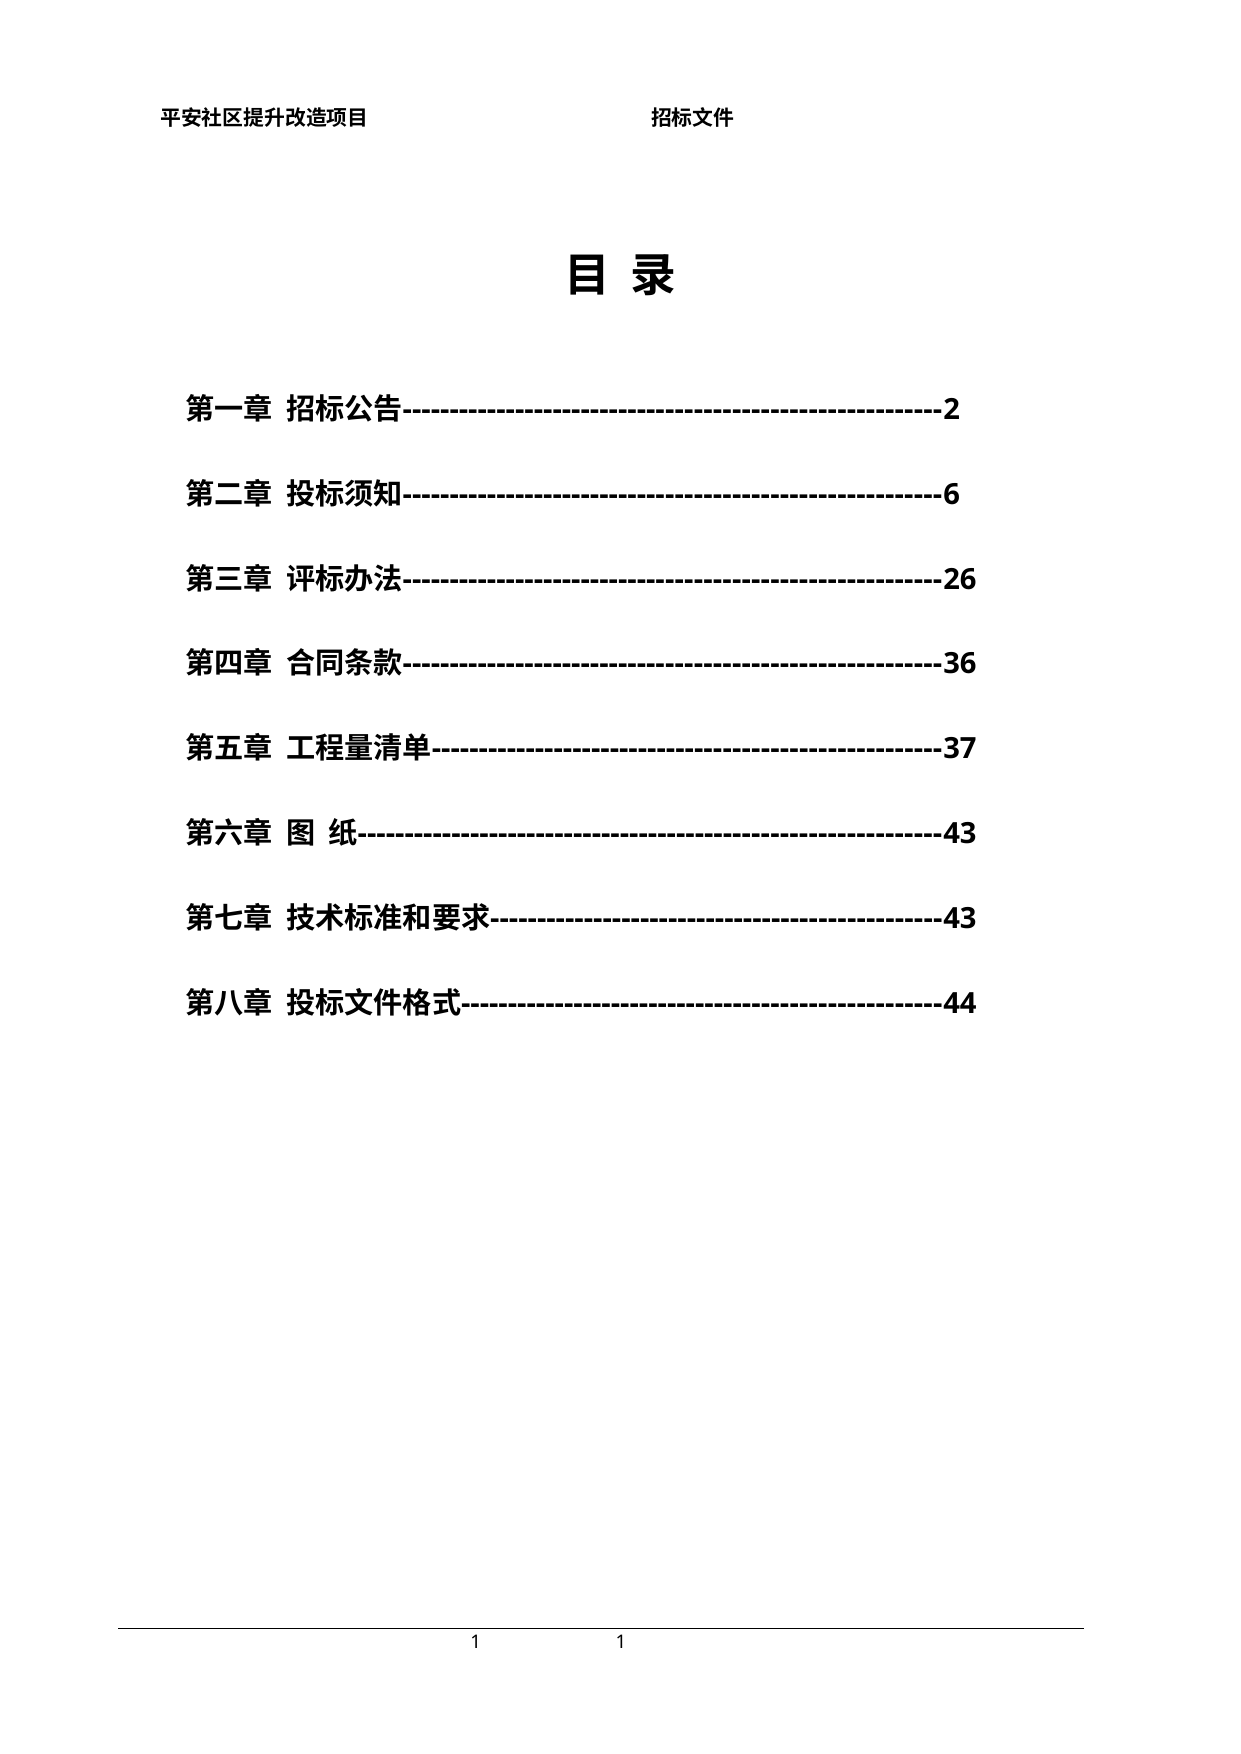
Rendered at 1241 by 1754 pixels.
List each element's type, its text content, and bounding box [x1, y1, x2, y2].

text 第六章 图 纸 43 [118, 810, 1122, 852]
text 第一章 招标公告 2 [118, 386, 1122, 428]
text 第二章 投标须知 6 [118, 471, 1122, 513]
text 第五章 工程量清单 37 [118, 725, 1122, 767]
text 第四章 合同条款 36 [118, 640, 1122, 682]
text 目 录 [118, 223, 1122, 321]
text 第三章 评标办法 26 [118, 555, 1122, 598]
text 第八章 投标文件格式 44 [118, 979, 1122, 1022]
text 第七章 技术标准和要求 43 [118, 894, 1122, 937]
